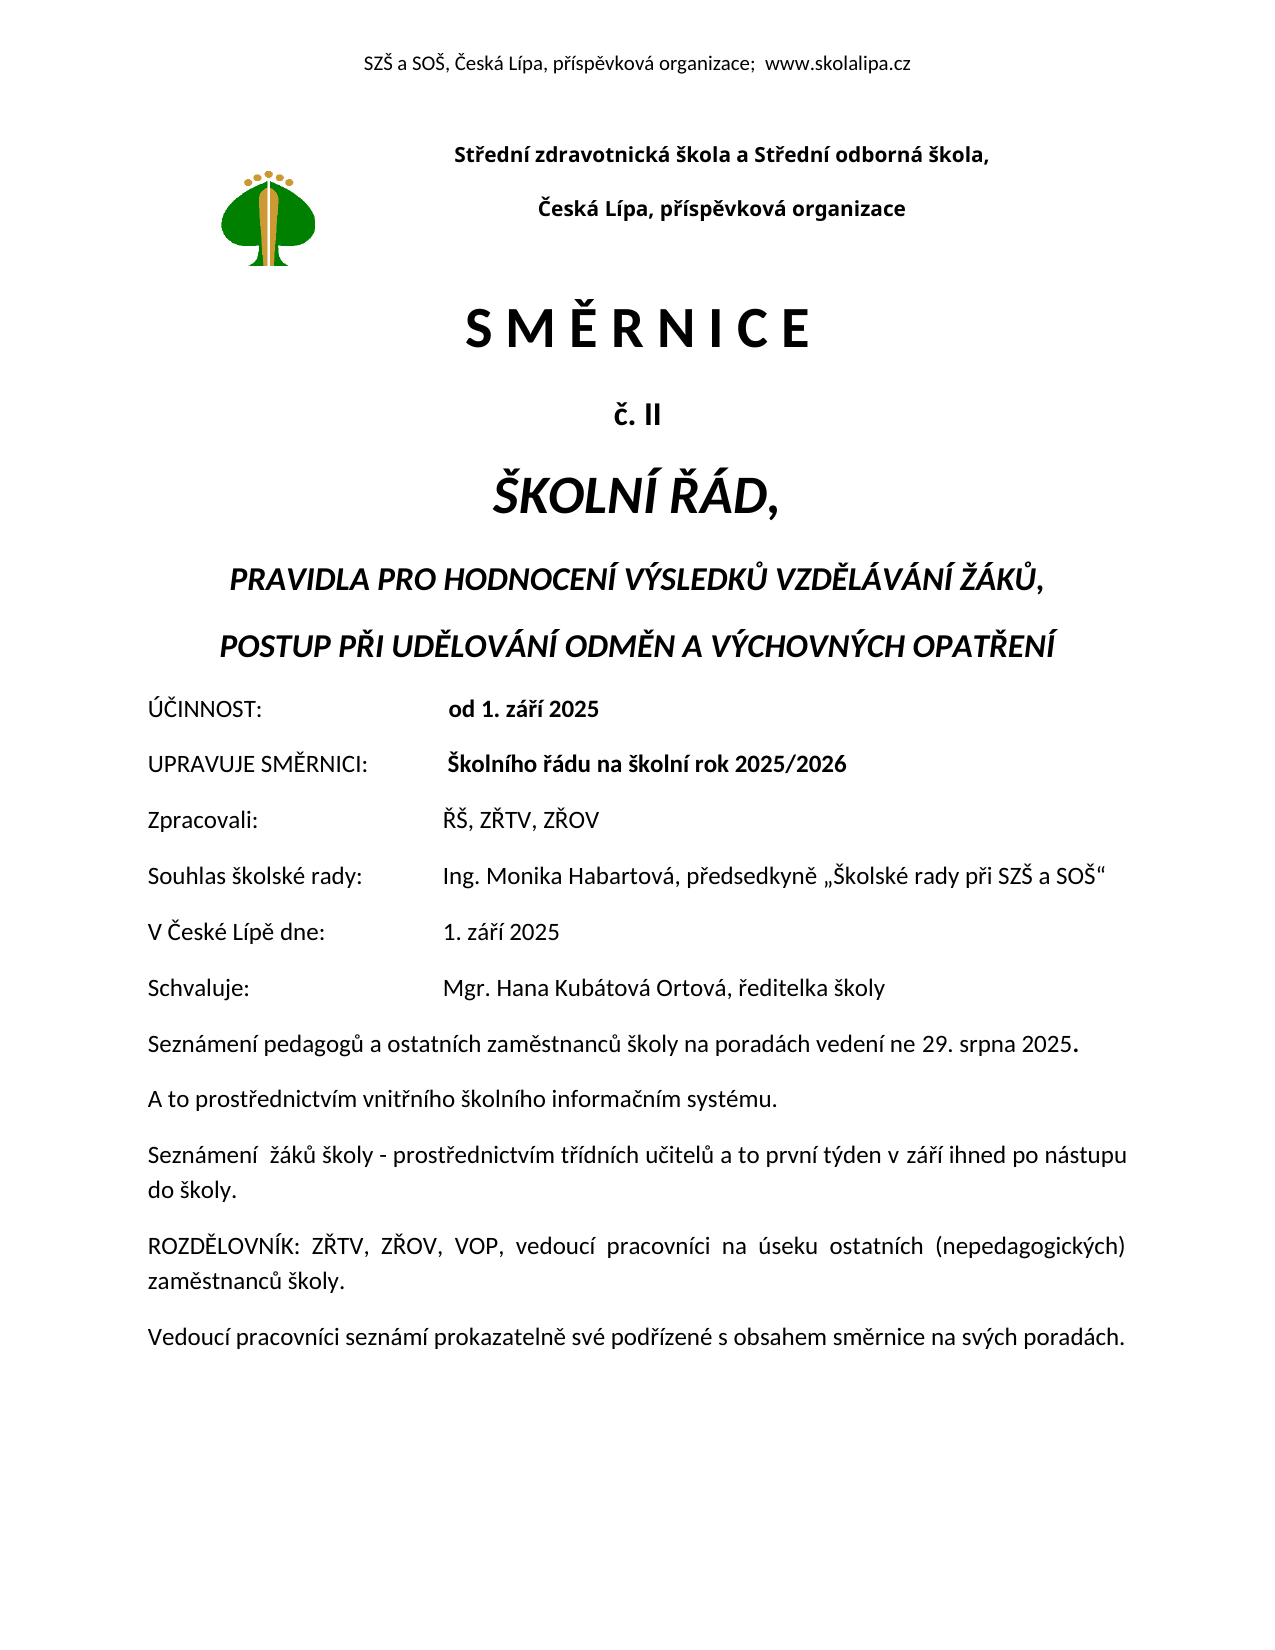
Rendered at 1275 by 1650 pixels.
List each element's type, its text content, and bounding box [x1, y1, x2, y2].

text PRAVIDLA PRO HODNOCENÍ VÝSLEDKŮ VZDĚLÁVÁNÍ ŽÁKŮ, [148, 558, 1127, 598]
text Seznámení pedagogů a ostatních zaměstnanců školy na poradách vedení ne 29. srpna 2025. [148, 1028, 1127, 1058]
text POSTUP PŘI UDĚLOVÁNÍ ODMĚN A VÝCHOVNÝCH OPATŘENÍ [148, 625, 1127, 666]
text V České Lípě dne: 1. září 2025 [148, 916, 1127, 947]
text S M Ě R N I C E [148, 290, 1127, 362]
text Souhlas školské rady: Ing. Monika Habartová, předsedkyně „Školské rady při SZŠ a SOŠ“ [148, 860, 1127, 891]
text uPRAVUJE SMĚRNICI: Školního řádu na školní rok 2025/2026 [148, 749, 1127, 779]
text ROZDĚLOVNÍK: ZŘTV, ZŘOV, VOP, vedoucí pracovníci na úseku ostatních (nepedagogických) zaměstnanců školy. [148, 1230, 1127, 1296]
text č. II [148, 393, 1127, 434]
text Schvaluje: Mgr. Hana Kubátová Ortová, ředitelka školy [148, 972, 1127, 1002]
text Zpracovali: ŘŠ, ZŘTV, ZŘOV [148, 804, 1127, 835]
picture [221, 171, 315, 266]
text ÚČINNOST: od 1. září 2025 [148, 693, 1127, 723]
text ŠKOLNÍ ŘÁD, [148, 461, 1127, 527]
text A to prostřednictvím vnitřního školního informačním systému. [148, 1084, 1127, 1114]
text Seznámení žáků školy - prostřednictvím třídních učitelů a to první týden v září ihned po nástupu do školy. [148, 1139, 1127, 1205]
text Vedoucí pracovníci seznámí prokazatelně své podřízené s obsahem směrnice na svých poradách. [148, 1321, 1127, 1352]
